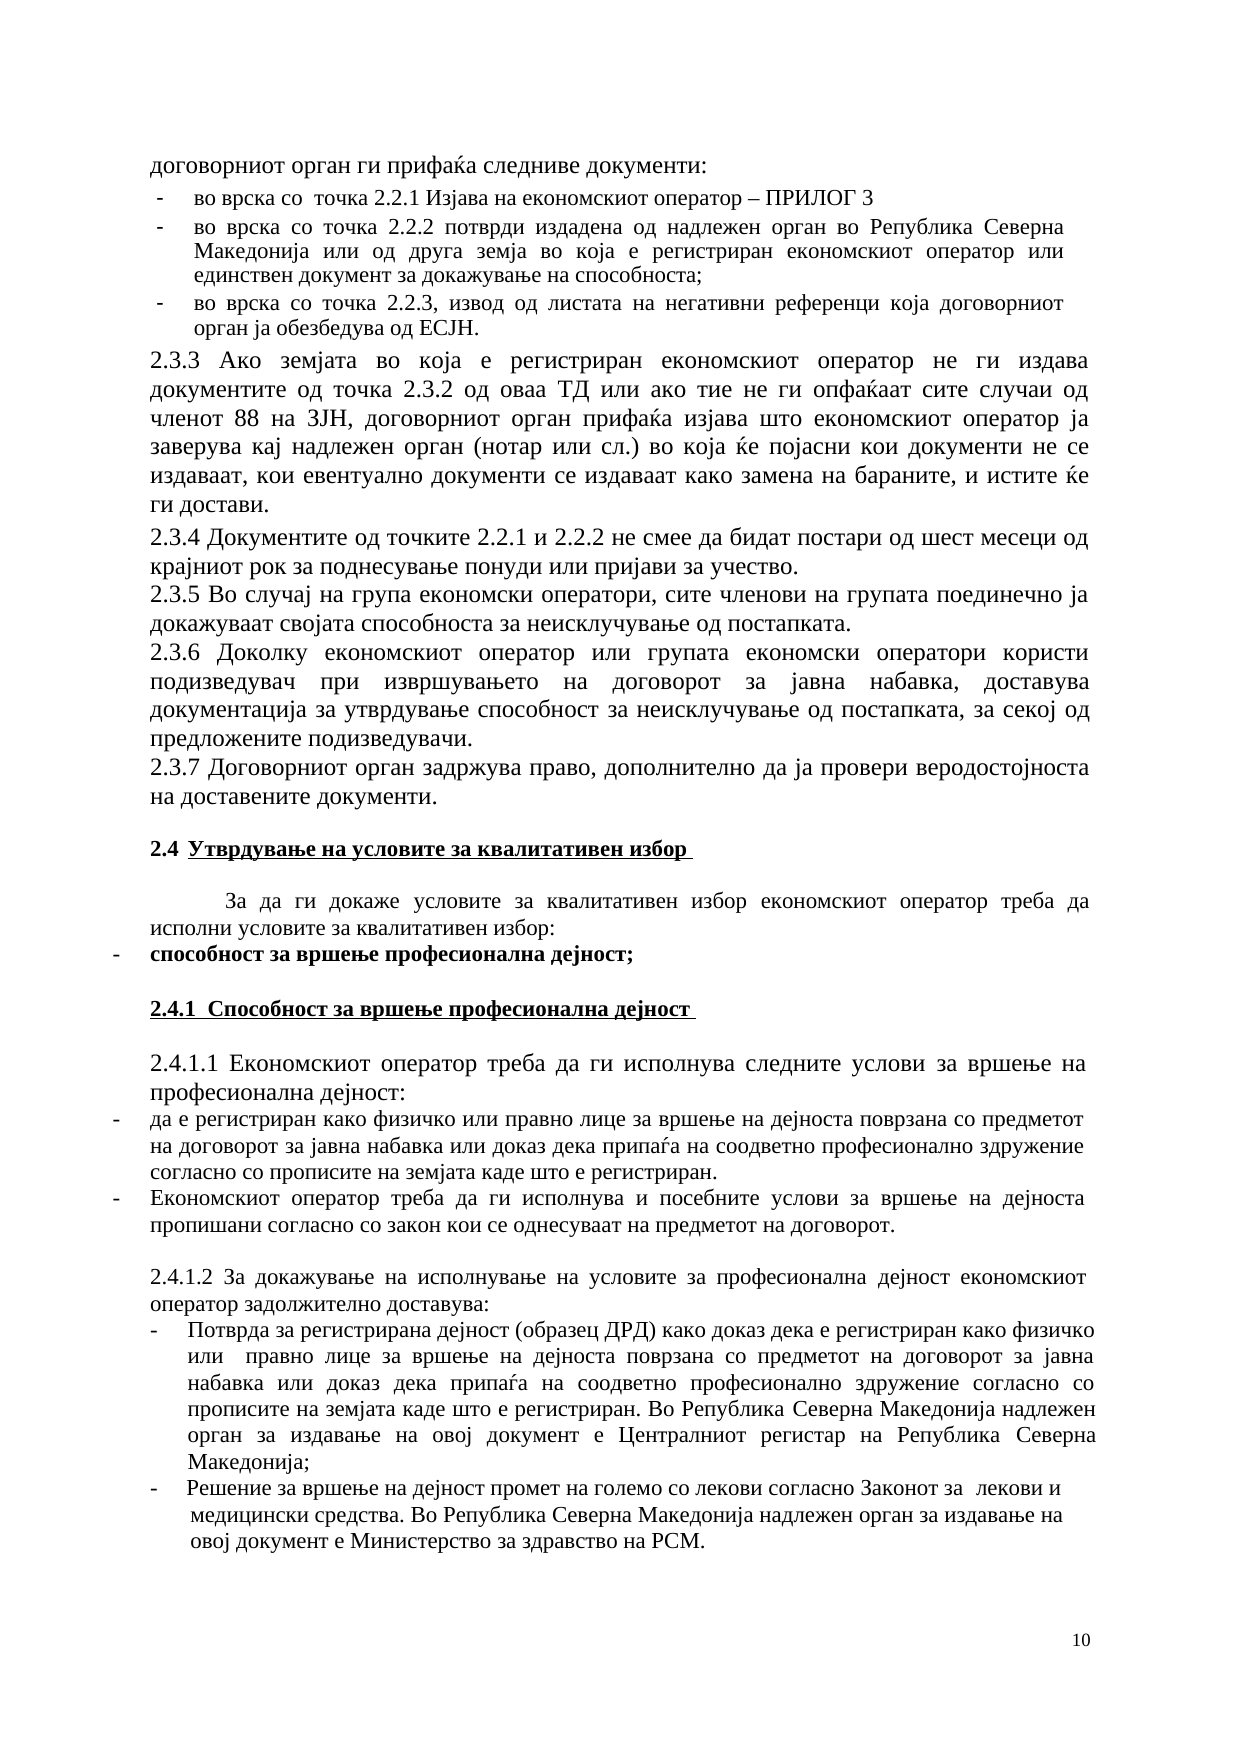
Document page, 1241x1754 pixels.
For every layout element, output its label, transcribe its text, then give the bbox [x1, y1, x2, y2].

list Економскиот оператор треба да ги исполнува и посебните услови за вршење на дејноста пропишани согласно со закон кои се однесуваат на предметот на договорот. [112, 1184, 1086, 1237]
text медицински средства. Во Република Северна Македонија надлежен орган за издавање на [150, 1501, 1084, 1527]
list способност за вршење професионална дејност; [112, 940, 1086, 966]
list Потврда за регистрирана дејност (образец ДРД) како доказ дека е регистриран како физичко или правно лице за вршење на дејноста поврзана со предметот на договорот за јавна набавка или доказ дека припаѓа на соодветно професионално здружение согласно со прописите на земјата каде што е регистриран. Во Република Северна Македонија надлежен орган за издавање на овој документ е Централниот регистар на Република Северна Македонија; [150, 1316, 1096, 1474]
text 2.3.3 Ако земјата во која е регистриран економскиот оператор не ги издава документите од точка 2.3.2 од оваа ТД или ако тие не ги опфаќаат сите случаи од членот 88 на ЗЈН, договорниот орган прифаќа изјава што економскиот оператор ја заверува кај надлежен орган (нотар или сл.) во која ќе појасни кои документи не се издаваат, кои евентуално документи се издаваат како замена на бараните, и истите ќе ги достави. [150, 345, 1090, 518]
list во врска со точка 2.2.2 потврди издадена од надлежен орган во Република Северна Македонија или од друга земја во која е регистриран економскиот оператор или единствен документ за докажување на способноста; [156, 211, 1065, 288]
text 2.3.6 Доколку економскиот оператор или групата економски оператори користи подизведувач при извршувањето на договорот за јавна набавка, доставува документација за утврдување способност за неисклучување од постапката, за секој од предложените подизведувачи. [150, 637, 1090, 752]
text 2.3.4 Документите од точките 2.2.1 и 2.2.2 не смее да бидат постари од шест месеци од крајниот рок за поднесување понуди или пријави за учество. [150, 522, 1090, 579]
subtitle Утврдување на условите за квалитативен избор [150, 834, 1090, 861]
text 2.4.1.1 Економскиот оператор треба да ги исполнува следните услови за вршење на професионална дејност: [150, 1048, 1086, 1105]
text овој документ е Министерство за здравство на РСМ. [150, 1527, 1084, 1553]
list во врска со точка 2.2.1 Изјава на економскиот оператор – ПРИЛОГ 3 [156, 183, 1065, 211]
list да е регистриран како физичко или правно лице за вршење на дејноста поврзана со предметот на договорот за јавна набавка или доказ дека припаѓа на соодветно професионално здружение согласно со прописите на земјата каде што е регистриран. [112, 1105, 1086, 1184]
subtitle 2.4.1.2 За докажување на исполнување на условите за професионална дејност економскиот оператор задолжително доставува: [150, 1263, 1086, 1316]
text 2.3.7 Договорниот орган задржува право, дополнително да ја провери веродостојноста на доставените документи. [150, 752, 1090, 809]
text 2.4.1 Способност за вршење професионална дејност [150, 995, 1086, 1021]
text - Решение за вршење на дејност промет на големо со лекови согласно Законот за лекови и [150, 1474, 1084, 1501]
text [150, 150, 1090, 179]
text 2.3.5 Во случај на група економски оператори, сите членови на групата поединечно ја докажуваат својата способноста за неисклучување од постапката. [150, 579, 1090, 637]
list во врска со точка 2.2.3, извод од листата на негативни референци која договорниот орган ја обезбедува од ЕСЈН. [156, 288, 1065, 340]
text За да ги докаже условите за квалитативен избор економскиот оператор треба да исполни условите за квалитативен избор: [150, 887, 1090, 940]
